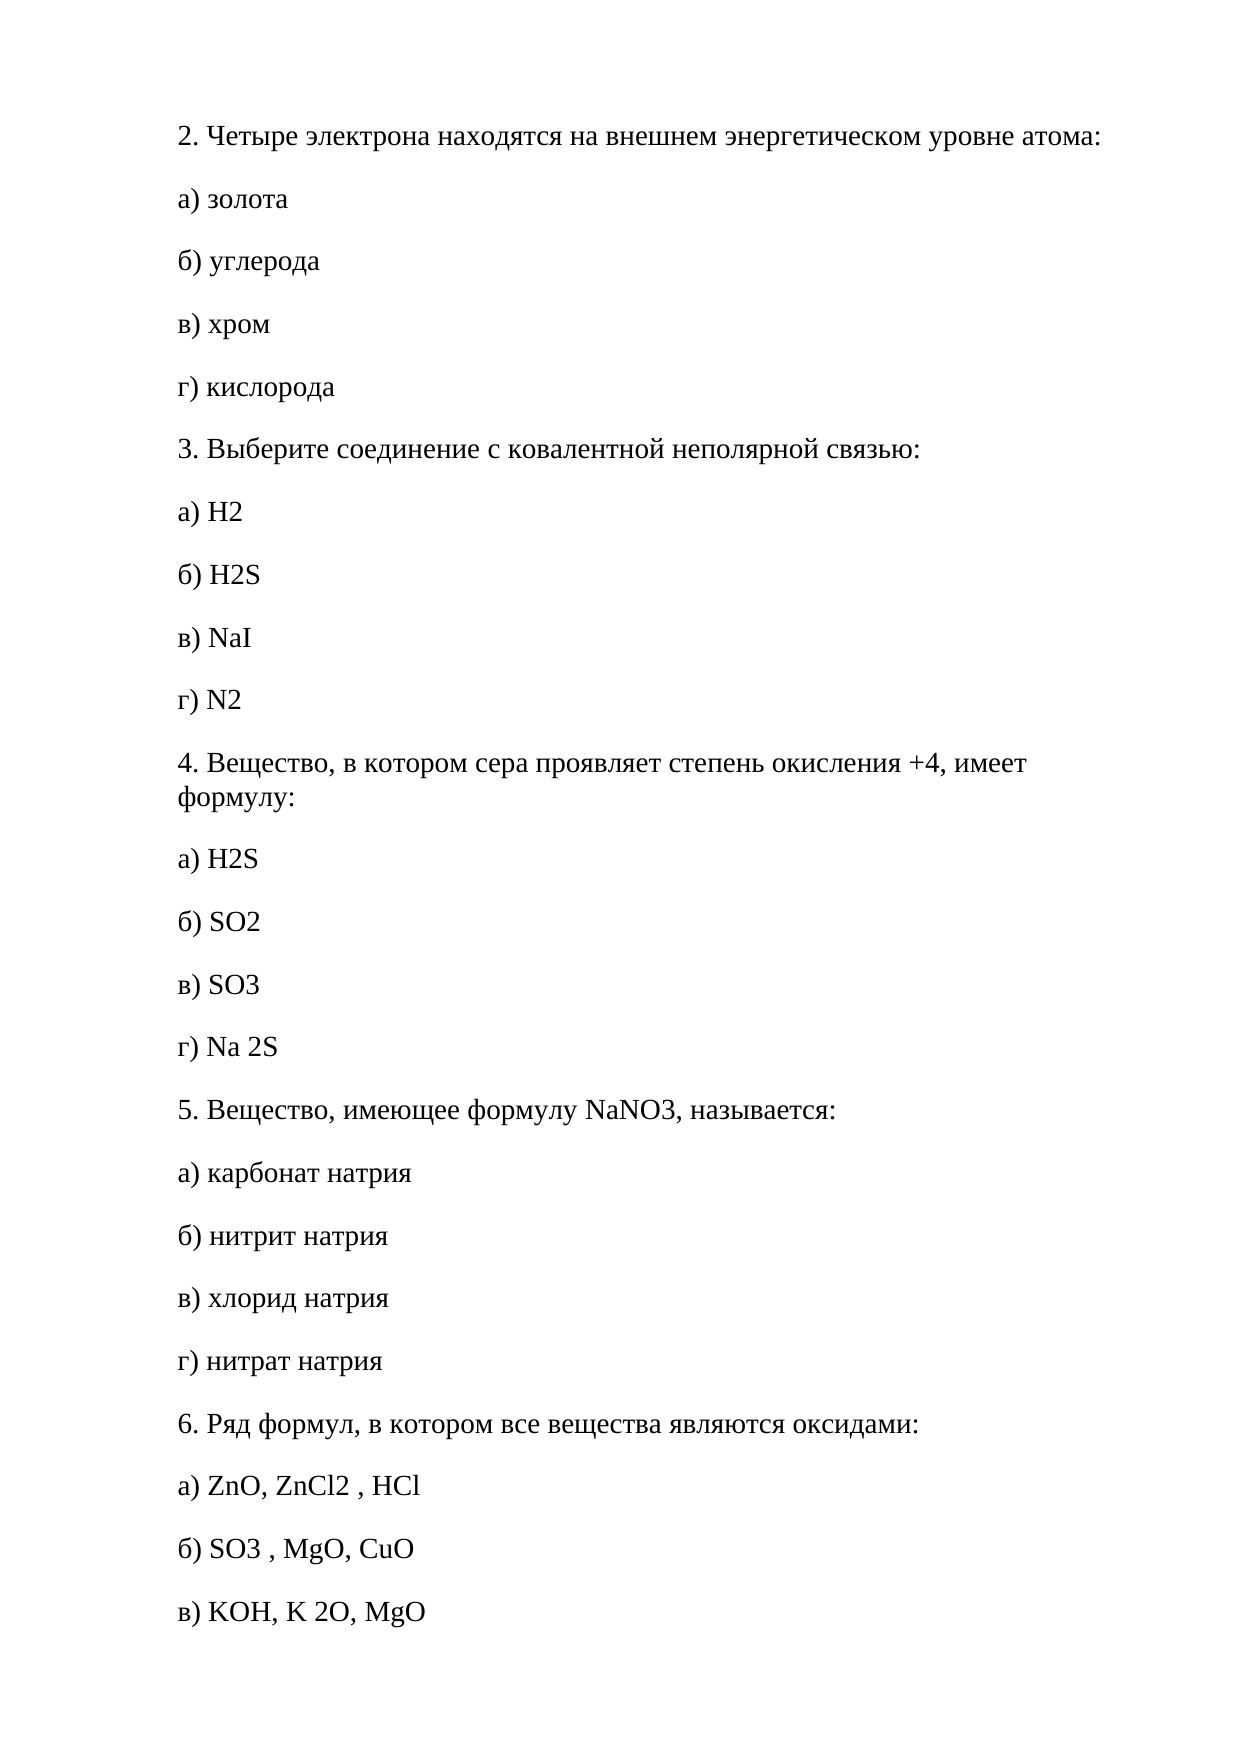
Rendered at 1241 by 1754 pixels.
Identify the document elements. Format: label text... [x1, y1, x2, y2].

text г) кислорода [177, 369, 1152, 402]
text в) NaI [177, 620, 1152, 653]
text а) H2 [177, 494, 1152, 528]
text а) H2S [177, 841, 1152, 875]
text а) карбонат натрия [177, 1155, 1152, 1188]
text б) SO3 , MgO, CuO [177, 1531, 1152, 1565]
text в) KOH, K 2O, MgO [177, 1594, 1152, 1627]
text в) SO3 [177, 967, 1152, 1000]
text б) H2S [177, 557, 1152, 591]
text г) Na 2S [177, 1029, 1152, 1063]
text б) углерода [177, 243, 1152, 277]
text 3. Выберите соединение с ковалентной неполярной связью: [177, 432, 1152, 465]
text 6. Ряд формул, в котором все вещества являются оксидами: [177, 1406, 1152, 1439]
text 5. Вещество, имеющее формулу NaNO3, называется: [177, 1092, 1152, 1126]
text б) нитрит натрия [177, 1218, 1152, 1251]
text а) ZnO, ZnCl2 , HCl [177, 1468, 1152, 1502]
text 4. Вещество, в котором сера проявляет степень окисления +4, имеет формулу: [177, 745, 1152, 812]
text а) золота [177, 181, 1152, 214]
text 2. Четыре электрона находятся на внешнем энергетическом уровне атома: [177, 118, 1152, 152]
text в) хром [177, 306, 1152, 340]
text г) N2 [177, 682, 1152, 716]
text б) SO2 [177, 904, 1152, 938]
text в) хлорид натрия [177, 1280, 1152, 1314]
text г) нитрат натрия [177, 1343, 1152, 1377]
